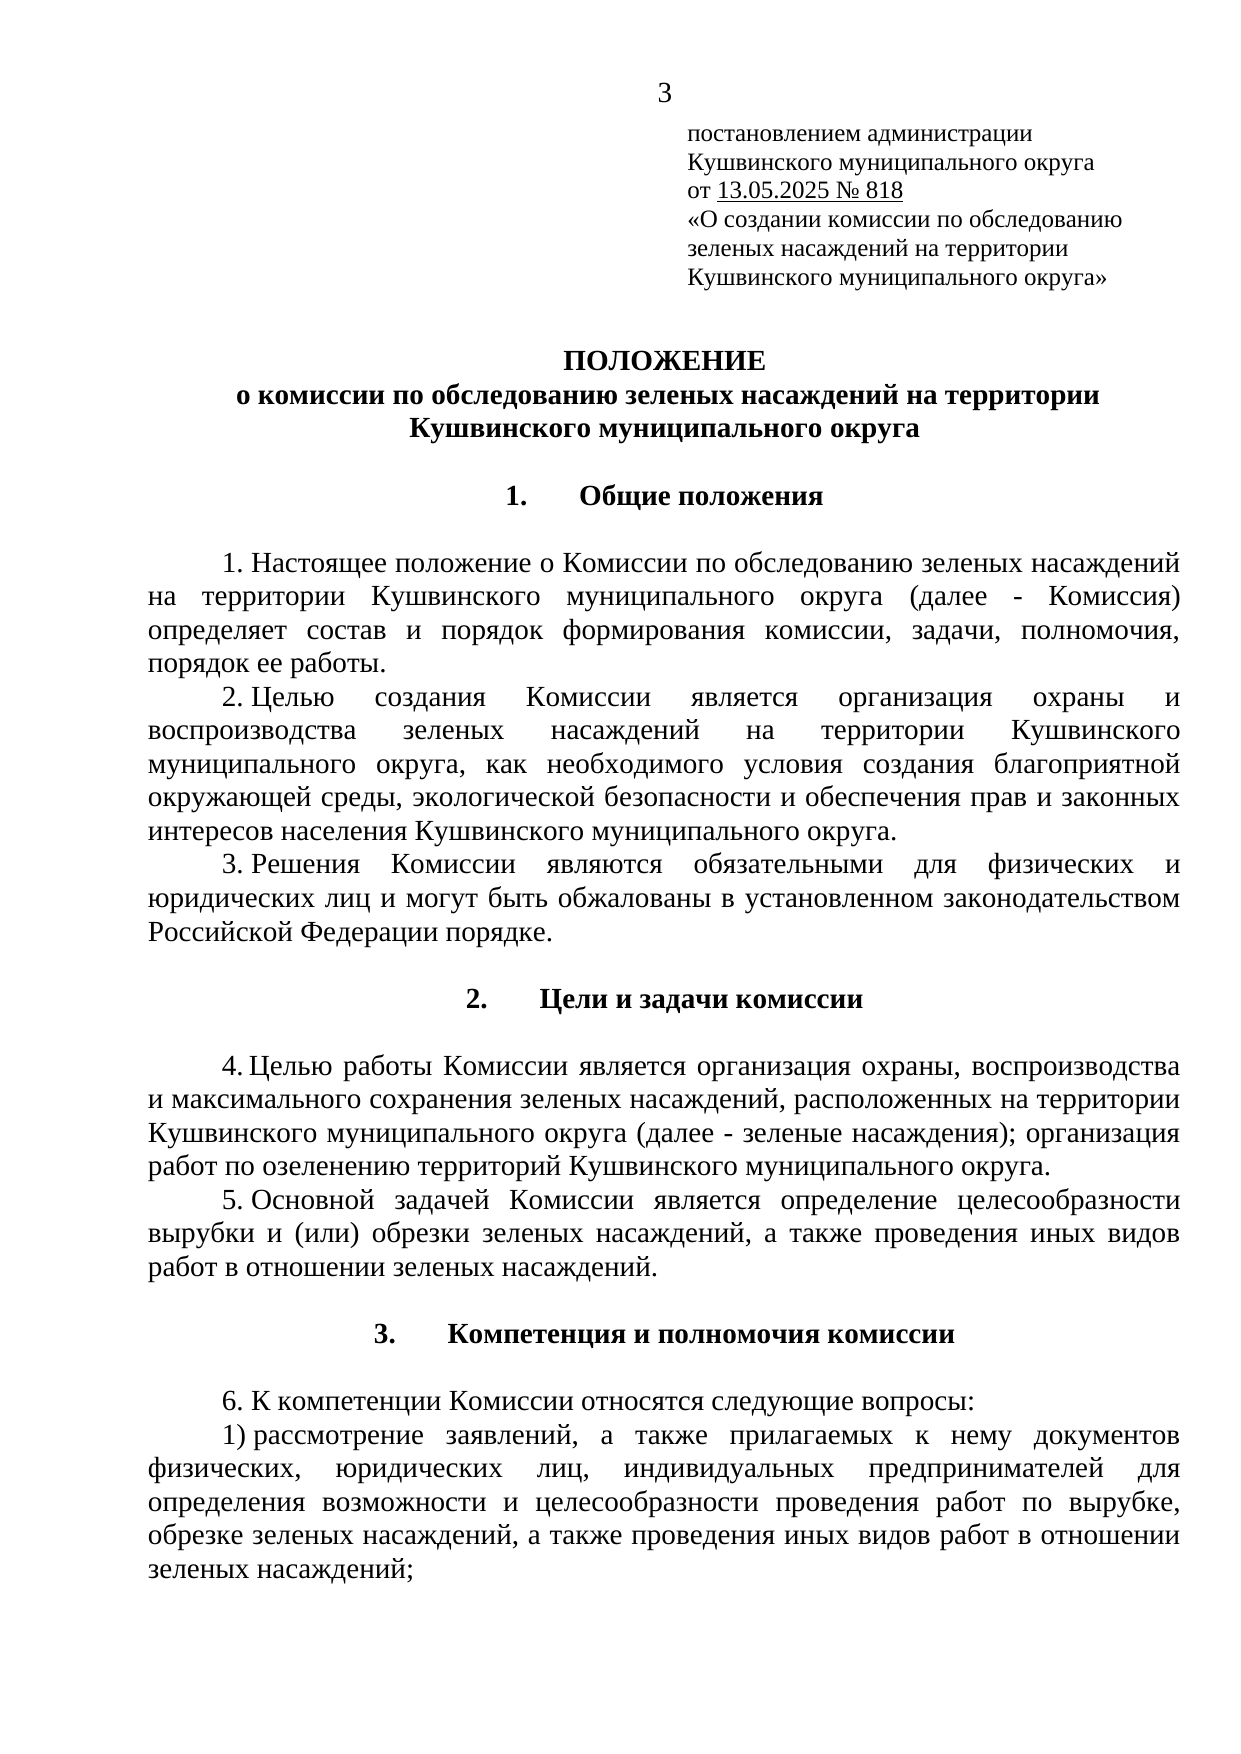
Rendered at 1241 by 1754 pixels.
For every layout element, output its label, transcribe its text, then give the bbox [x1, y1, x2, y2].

text 1) рассмотрение заявлений, а также прилагаемых к нему документов физических, юридических лиц, индивидуальных предпринимателей для определения возможности и целесообразности проведения работ по вырубке, обрезке зеленых насаждений, а также проведения иных видов работ в отношении зеленых насаждений; [148, 1417, 1181, 1584]
text 3. Решения Комиссии являются обязательными для физических и юридических лиц и могут быть обжалованы в установленном законодательством Российской Федерации порядке. [148, 847, 1181, 947]
list Общие положения [148, 478, 1181, 511]
text 1. Настоящее положение о Комиссии по обследованию зеленых насаждений на территории Кушвинского муниципального округа (далее - Комиссия) определяет состав и порядок формирования комиссии, задачи, полномочия, порядок ее работы. [148, 545, 1181, 679]
title Компетенция и полномочия комиссии [148, 1316, 1181, 1350]
text 5. Основной задачей Комиссии является определение целесообразности вырубки и (или) обрезки зеленых насаждений, а также проведения иных видов работ в отношении зеленых насаждений. [148, 1182, 1181, 1283]
text 2. Целью создания Комиссии является организация охраны и воспроизводства зеленых насаждений на территории Кушвинского муниципального округа, как необходимого условия создания благоприятной окружающей среды, экологической безопасности и обеспечения прав и законных интересов населения Кушвинского муниципального округа. [148, 679, 1181, 847]
title Цели и задачи комиссии [148, 981, 1181, 1014]
text 4. Целью работы Комиссии является организация охраны, воспроизводства и максимального сохранения зеленых насаждений, расположенных на территории Кушвинского муниципального округа (далее - зеленые насаждения); организация работ по озеленению территорий Кушвинского муниципального округа. [148, 1048, 1181, 1182]
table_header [676, 118, 1178, 319]
text 6. К компетенции Комиссии относятся следующие вопросы: [148, 1383, 1181, 1417]
text о комиссии по обследованию зеленых насаждений на территории Кушвинского муниципального округа [148, 377, 1181, 444]
text ПОЛОЖЕНИЕ [148, 343, 1181, 377]
